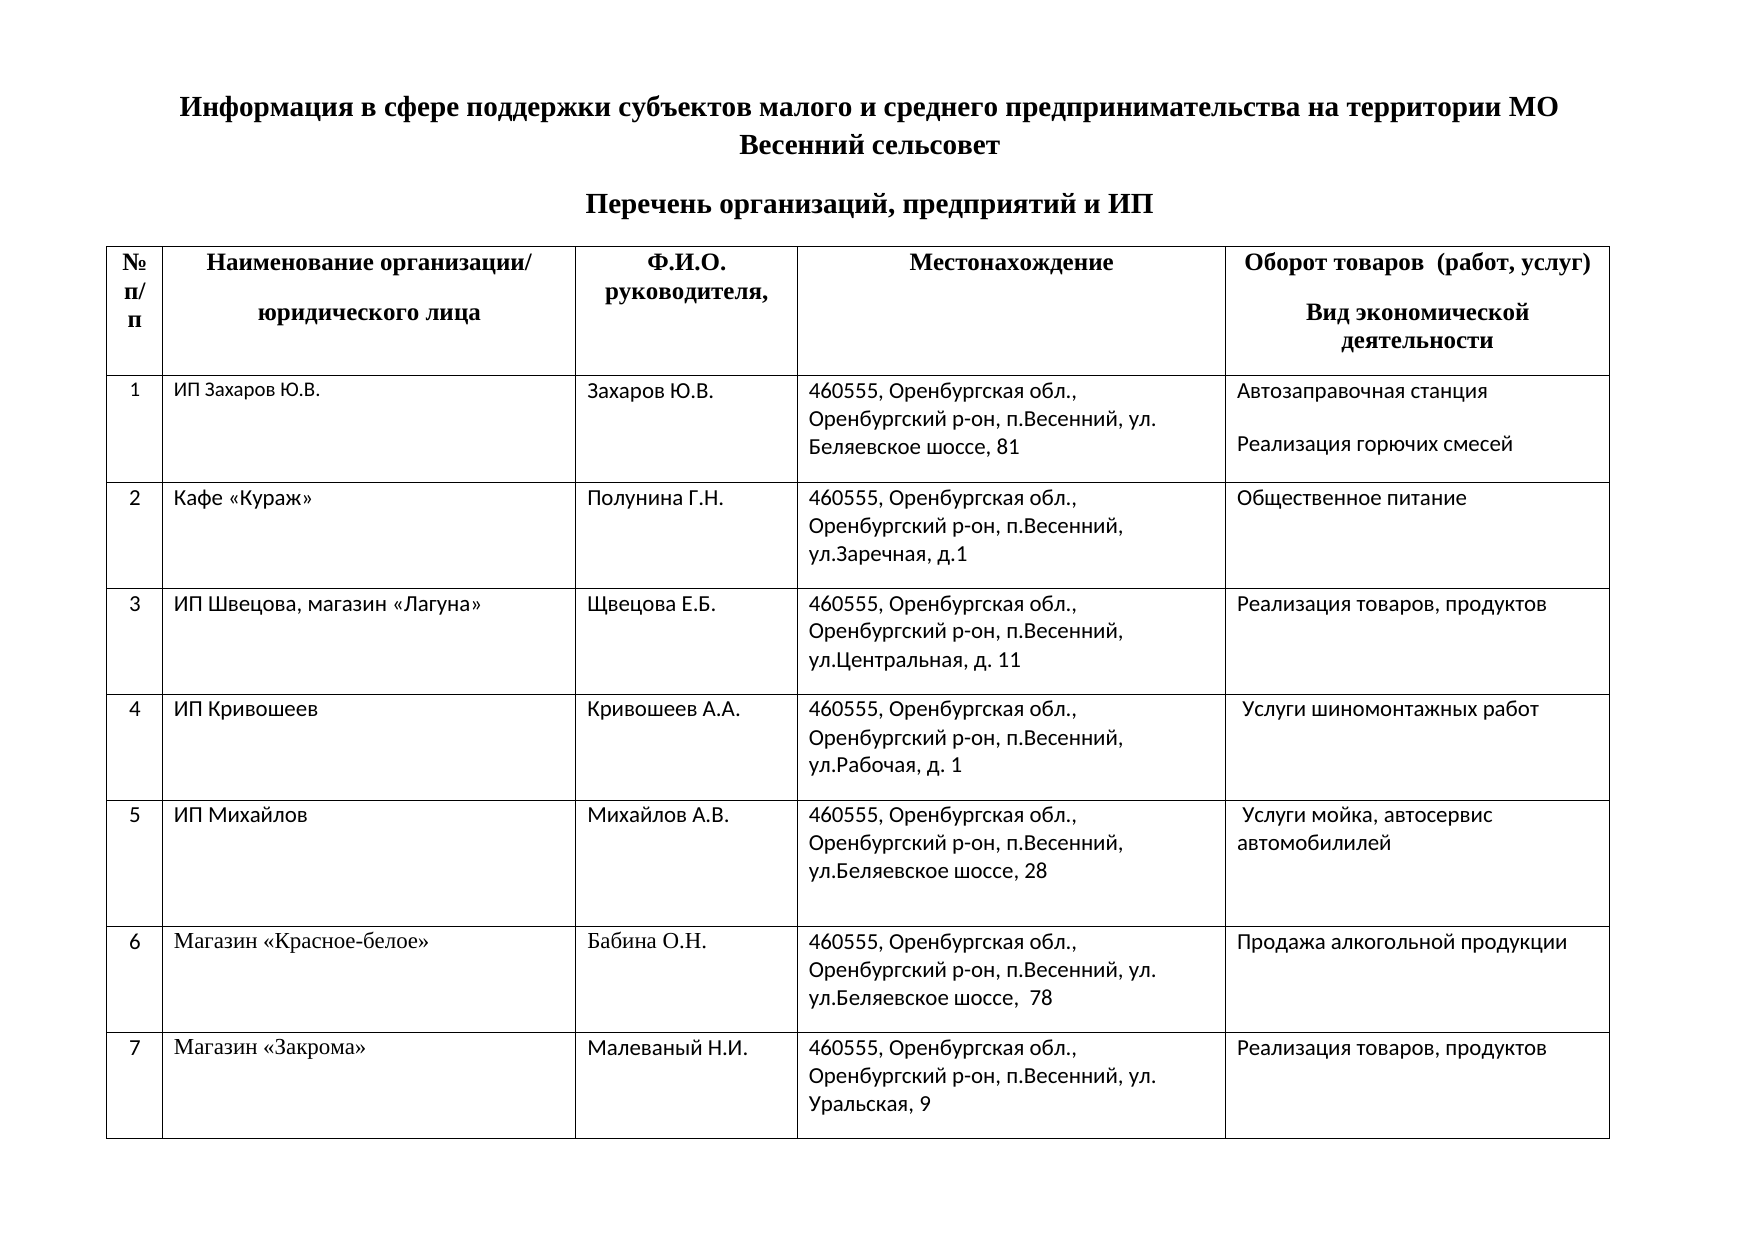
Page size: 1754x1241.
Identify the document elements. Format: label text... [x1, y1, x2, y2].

table_cell Кафе «Кураж» [163, 483, 575, 588]
table_cell ИП Захаров Ю.В. [163, 376, 575, 482]
table_cell 460555, Оренбургская обл., Оренбургский р-он, п.Весенний, ул.Рабочая, д. 1 [798, 695, 1225, 799]
table_cell Кривошеев А.А. [576, 695, 797, 799]
table_cell 2 [107, 483, 162, 588]
table_cell Продажа алкогольной продукции [1226, 927, 1609, 1032]
table_header Наименование организации/ юридического лица [163, 247, 575, 375]
table_header Оборот товаров (работ, услуг) Вид экономической деятельности [1226, 247, 1609, 375]
table_cell 460555, Оренбургская обл., Оренбургский р-он, п.Весенний, ул. ул.Беляевское шоссе, 78 [798, 927, 1225, 1032]
table_cell 460555, Оренбургская обл., Оренбургский р-он, п.Весенний, ул.Заречная, д.1 [798, 483, 1225, 588]
table_cell 1 [107, 376, 162, 482]
table_cell ИП Швецова, магазин «Лагуна» [163, 589, 575, 693]
table_cell 4 [107, 695, 162, 799]
text Перечень организаций, предприятий и ИП [118, 187, 1621, 220]
table_cell Магазин «Закрома» [163, 1033, 575, 1138]
table_cell Малеваный Н.И. [576, 1033, 797, 1138]
table_cell Магазин «Красное-белое» [163, 927, 575, 1032]
table_cell 460555, Оренбургская обл., Оренбургский р-он, п.Весенний, ул. Уральская, 9 [798, 1033, 1225, 1138]
table_cell Захаров Ю.В. [576, 376, 797, 482]
table_cell Щвецова Е.Б. [576, 589, 797, 693]
table_header Ф.И.О. руководителя, [576, 247, 797, 375]
table_cell 7 [107, 1033, 162, 1138]
text Информация в сфере поддержки субъектов малого и среднего предпринимательства на территории МО Весенний сельсовет [118, 89, 1621, 161]
table_cell 3 [107, 589, 162, 693]
table_cell 460555, Оренбургская обл., Оренбургский р-он, п.Весенний, ул. Беляевское шоссе, 81 [798, 376, 1225, 482]
table_cell ИП Михайлов [163, 801, 575, 926]
table_cell Услуги шиномонтажных работ [1226, 695, 1609, 799]
table_cell ИП Кривошеев [163, 695, 575, 799]
table_cell Автозаправочная станция Реализация горючих смесей [1226, 376, 1609, 482]
table_cell Реализация товаров, продуктов [1226, 1033, 1609, 1138]
table_cell 460555, Оренбургская обл., Оренбургский р-он, п.Весенний, ул.Центральная, д. 11 [798, 589, 1225, 693]
table_header № п/п [107, 247, 162, 375]
table_cell Реализация товаров, продуктов [1226, 589, 1609, 693]
table_cell Общественное питание [1226, 483, 1609, 588]
table_cell 6 [107, 927, 162, 1032]
table_header Местонахождение [798, 247, 1225, 375]
table_cell Михайлов А.В. [576, 801, 797, 926]
table_cell Полунина Г.Н. [576, 483, 797, 588]
table_cell 5 [107, 801, 162, 926]
table_cell Услуги мойка, автосервис автомобилилей [1226, 801, 1609, 926]
table_cell 460555, Оренбургская обл., Оренбургский р-он, п.Весенний, ул.Беляевское шоссе, 28 [798, 801, 1225, 926]
table_cell Бабина О.Н. [576, 927, 797, 1032]
